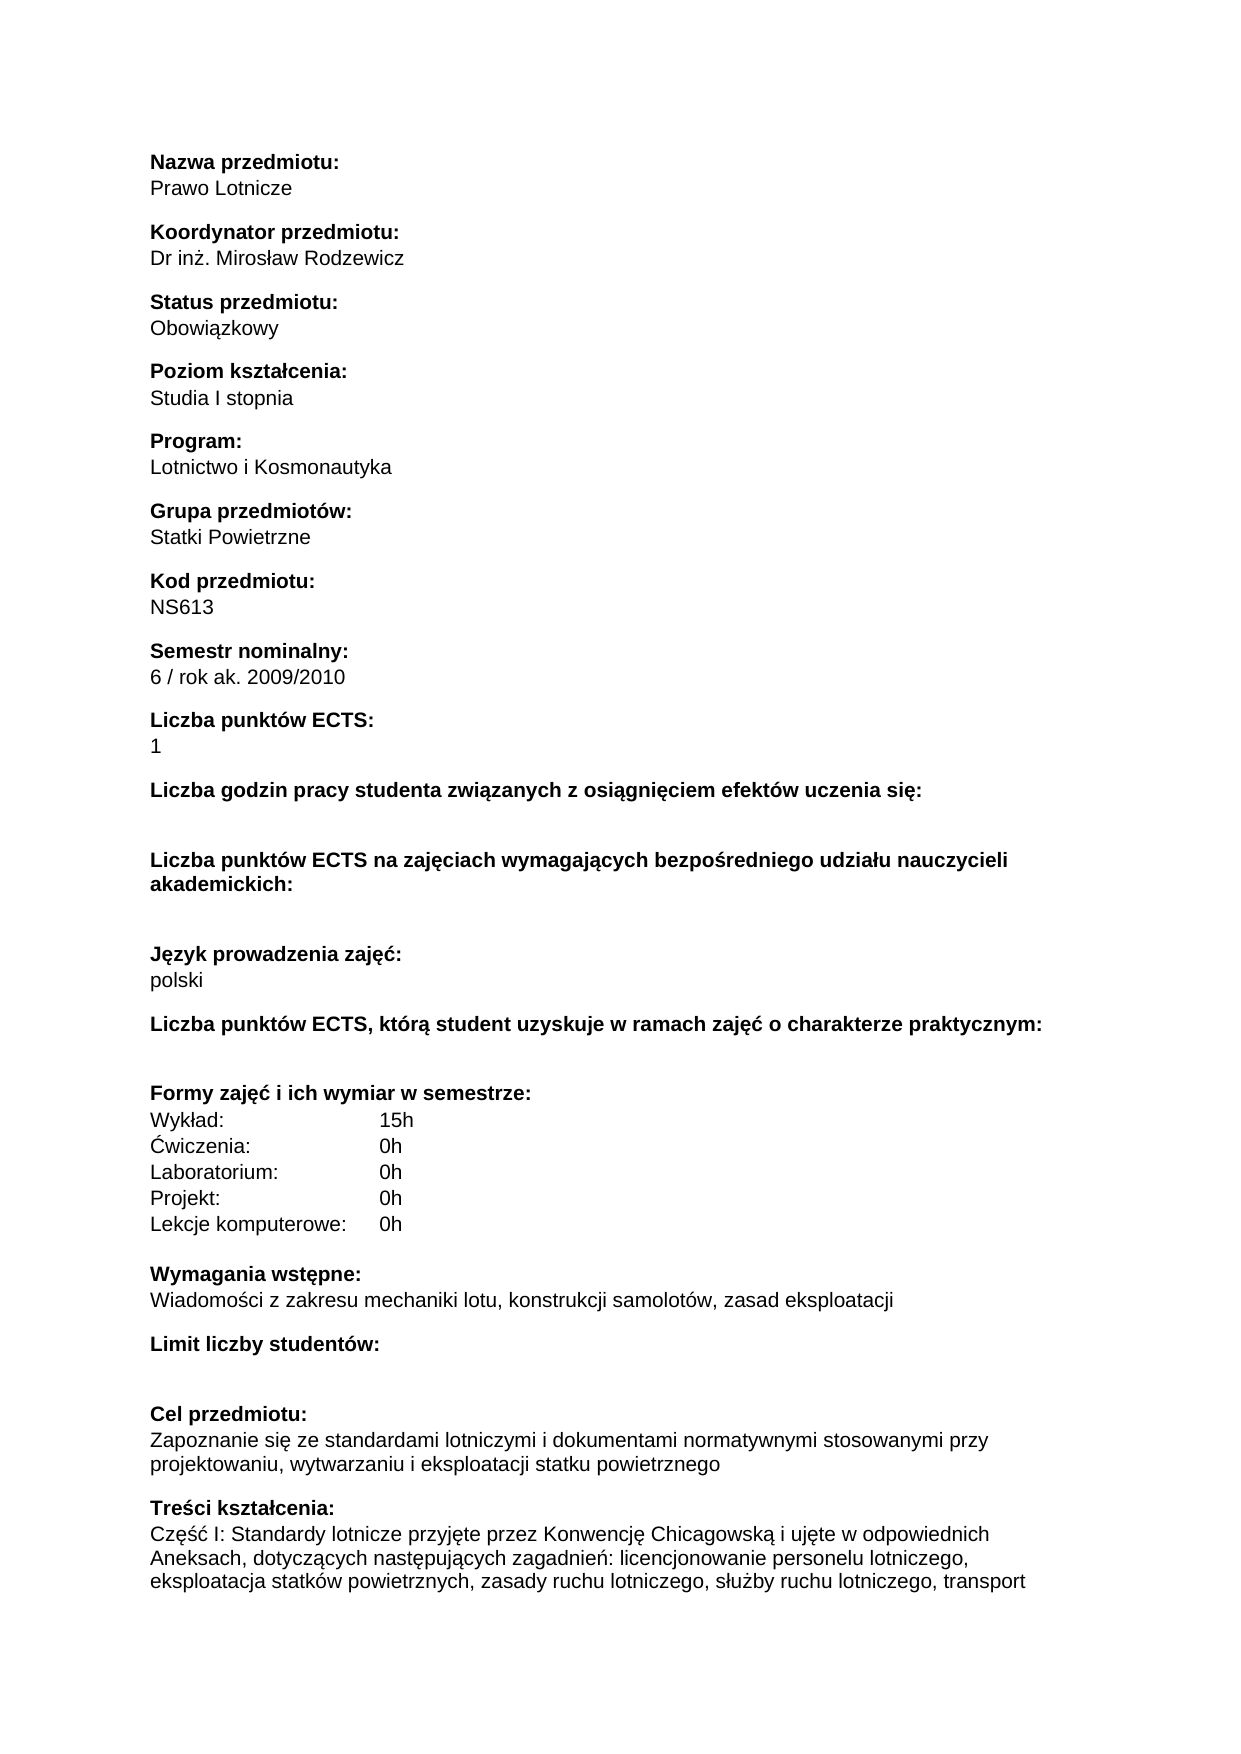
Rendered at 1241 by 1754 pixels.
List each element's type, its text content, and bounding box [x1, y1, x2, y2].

text Status przedmiotu: [150, 289, 1090, 313]
text Limit liczby studentów: [150, 1332, 1090, 1356]
text Cel przedmiotu: [150, 1402, 1090, 1426]
table_cell 0h [369, 1210, 597, 1236]
text Liczba punktów ECTS, którą student uzyskuje w ramach zajęć o charakterze praktycznym: [150, 1011, 1090, 1035]
text Treści kształcenia: [150, 1495, 1090, 1519]
text Poziom kształcenia: [150, 359, 1090, 383]
text Studia I stopnia [150, 385, 1090, 409]
text Obowiązkowy [150, 316, 1090, 339]
text Kod przedmiotu: [150, 569, 1090, 593]
table_cell Ćwiczenia: [140, 1134, 367, 1158]
text polski [150, 968, 1090, 992]
text Wymagania wstępne: [150, 1262, 1090, 1286]
text Program: [150, 429, 1090, 453]
table_cell Lekcje komputerowe: [140, 1212, 367, 1236]
text 6 / rok ak. 2009/2010 [150, 664, 1090, 688]
text Liczba punktów ECTS na zajęciach wymagających bezpośredniego udziału nauczycieli akademickich: [150, 848, 1090, 896]
table_cell 0h [369, 1132, 597, 1158]
text NS613 [150, 595, 1090, 619]
text Wiadomości z zakresu mechaniki lotu, konstrukcji samolotów, zasad eksploatacji [150, 1288, 1090, 1312]
text Zapoznanie się ze standardami lotniczymi i dokumentami normatywnymi stosowanymi przy projektowaniu, wytwarzaniu i eksploatacji statku powietrznego [150, 1428, 1090, 1476]
text Grupa przedmiotów: [150, 499, 1090, 523]
text Prawo Lotnicze [150, 176, 1090, 200]
text Formy zajęć i ich wymiar w semestrze: [150, 1081, 1090, 1105]
table_cell Projekt: [140, 1186, 367, 1210]
text Język prowadzenia zajęć: [150, 942, 1090, 966]
table_header 15h [369, 1108, 597, 1132]
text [150, 1521, 1090, 1593]
text Nazwa przedmiotu: [150, 150, 1090, 174]
table_header Wykład: [140, 1108, 367, 1132]
table_cell Laboratorium: [140, 1160, 367, 1184]
text 1 [150, 734, 1090, 758]
table_cell 0h [369, 1158, 597, 1184]
text Statki Powietrzne [150, 525, 1090, 549]
text Lotnictwo i Kosmonautyka [150, 455, 1090, 479]
table_cell 0h [369, 1184, 597, 1210]
text Koordynator przedmiotu: [150, 220, 1090, 244]
text Semestr nominalny: [150, 638, 1090, 662]
text Liczba punktów ECTS: [150, 708, 1090, 732]
text Dr inż. Mirosław Rodzewicz [150, 246, 1090, 270]
text Liczba godzin pracy studenta związanych z osiągnięciem efektów uczenia się: [150, 778, 1090, 802]
